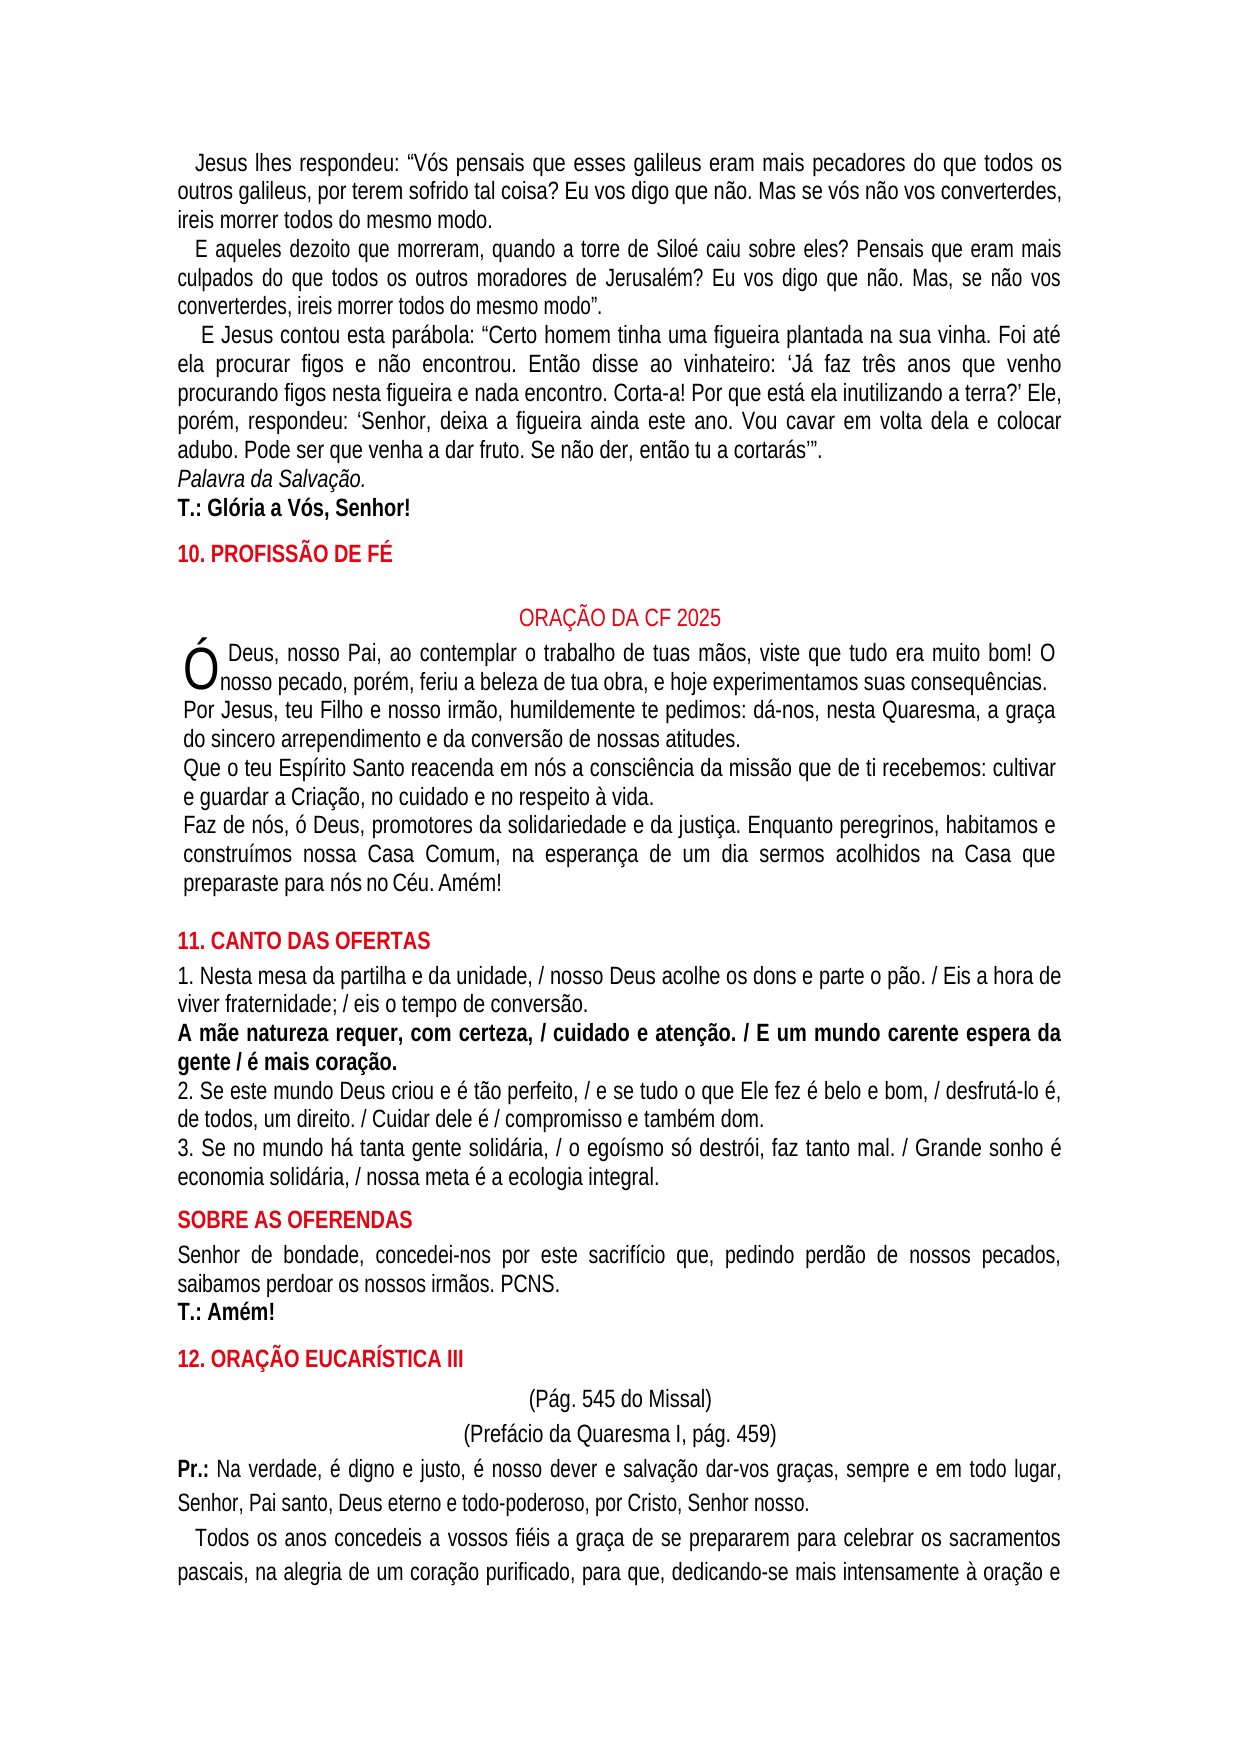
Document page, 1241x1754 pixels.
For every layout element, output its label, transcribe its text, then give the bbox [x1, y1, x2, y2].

text Senhor de bondade, concedei-nos por este sacrifício que, pedindo perdão de nossos pecados, saibamos perdoar os nossos irmãos. PCNS. [177, 1240, 1063, 1297]
text Faz de nós, ó Deus, promotores da solidariedade e da justiça. Enquanto peregrinos, habitamos e construímos nossa Casa Comum, na esperança de um dia sermos acolhidos na Casa que preparaste para nós no Céu. Amém! [183, 810, 1057, 897]
text E aqueles dezoito que morreram, quando a torre de Siloé caiu sobre eles? Pensais que eram mais culpados do que todos os outros moradores de Jerusalém? Eu vos digo que não. Mas, se não vos converterdes, ireis morrer todos do mesmo modo”. [177, 234, 1063, 320]
text Sobre as oferendas [177, 1205, 1063, 1234]
text Que o teu Espírito Santo reacenda em nós a consciência da missão que de ti recebemos: cultivar e guardar a Criação, no cuidado e no respeito à vida. [183, 753, 1057, 810]
text Jesus lhes respondeu: “Vós pensais que esses galileus eram mais pecadores do que todos os outros galileus, por terem sofrido tal coisa? Eu vos digo que não. Mas se vós não vos converterdes, ireis morrer todos do mesmo modo. [177, 148, 1063, 234]
text Pr.: Na verdade, é digno e justo, é nosso dever e salvação dar-vos graças, sempre e em todo lugar, Senhor, Pai santo, Deus eterno e todo-poderoso, por Cristo, Senhor nosso. [177, 1454, 1063, 1517]
text Deus, nosso Pai, ao contemplar o trabalho de tuas mãos, viste que tudo era muito bom! O nosso pecado, porém, feriu a beleza de tua obra, e hoje experimentamos suas consequências. [183, 638, 1057, 695]
text 2. Se este mundo Deus criou e é tão perfeito, / e se tudo o que Ele fez é belo e bom, / desfrutá-lo é, de todos, um direito. / Cuidar dele é / compromisso e também dom. [177, 1076, 1063, 1133]
text 1. Nesta mesa da partilha e da unidade, / nosso Deus acolhe os dons e parte o pão. / Eis a hora de viver fraternidade; / eis o tempo de conversão. [177, 961, 1063, 1018]
text (Prefácio da Quaresma I, pág. 459) [177, 1419, 1063, 1448]
text T.: Glória a vós, Senhor! [177, 493, 1063, 521]
text Oração da CF 2025 [177, 603, 1063, 632]
text (Pág. 545 do Missal) [177, 1384, 1063, 1413]
text 12. Oração eucarística III [177, 1344, 1063, 1373]
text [177, 1523, 1063, 1586]
text A mãe natureza requer, com certeza, / cuidado e atenção. / E um mundo carente espera da gente / é mais coração. [177, 1018, 1063, 1076]
text E Jesus contou esta parábola: “Certo homem tinha uma figueira plantada na sua vinha. Foi até ela procurar figos e não encontrou. Então disse ao vinhateiro: ‘Já faz três anos que venho procurando figos nesta figueira e nada encontro. Corta-a! Por que está ela inutilizando a terra?’ Ele, porém, respondeu: ‘Senhor, deixa a figueira ainda este ano. Vou cavar em volta dela e colocar adubo. Pode ser que venha a dar fruto. Se não der, então tu a cortarás’”. [177, 320, 1063, 464]
text 3. Se no mundo há tanta gente solidária, / o egoísmo só destrói, faz tanto mal. / Grande sonho é economia solidária, / nossa meta é a ecologia integral. [177, 1133, 1063, 1191]
text 11. Canto das ofertas [177, 926, 1063, 955]
text Por Jesus, teu Filho e nosso irmão, humildemente te pedimos: dá-nos, nesta Quaresma, a graça do sincero arrependimento e da conversão de nossas atitudes. [183, 695, 1057, 753]
text T.: Amém! [177, 1297, 1063, 1326]
text Palavra da Salvação. [177, 464, 1063, 493]
text 10. Profissão de fé [177, 539, 1063, 568]
